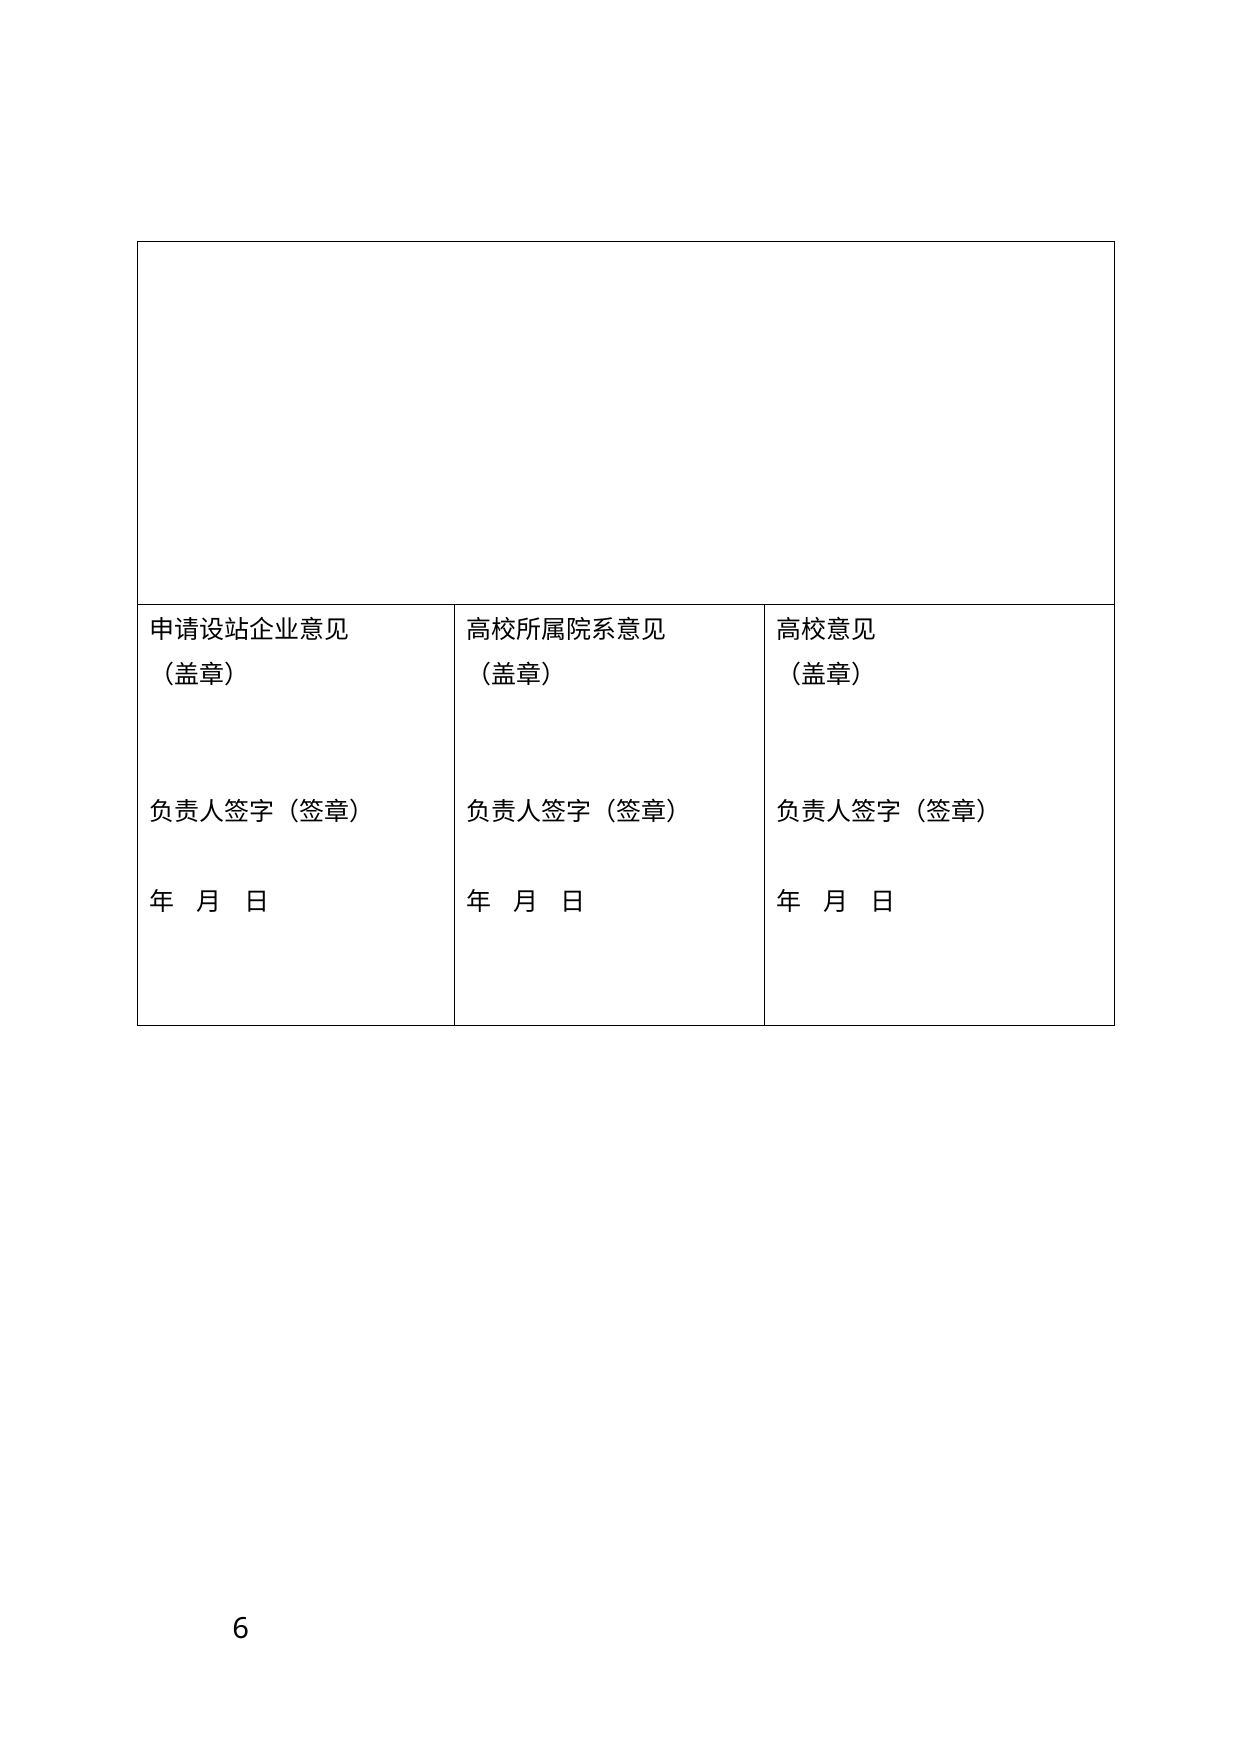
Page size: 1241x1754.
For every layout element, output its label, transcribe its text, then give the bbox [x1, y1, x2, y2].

table_cell 申请设站企业意见 （盖章） 负责人签字（签章） 年 月 日 [138, 605, 454, 1025]
table_cell 高校所属院系意见 （盖章） 负责人签字（签章） 年 月 日 [455, 605, 764, 1025]
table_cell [138, 242, 1114, 604]
table_cell 高校意见 （盖章） 负责人签字（签章） 年 月 日 [765, 605, 1114, 1025]
